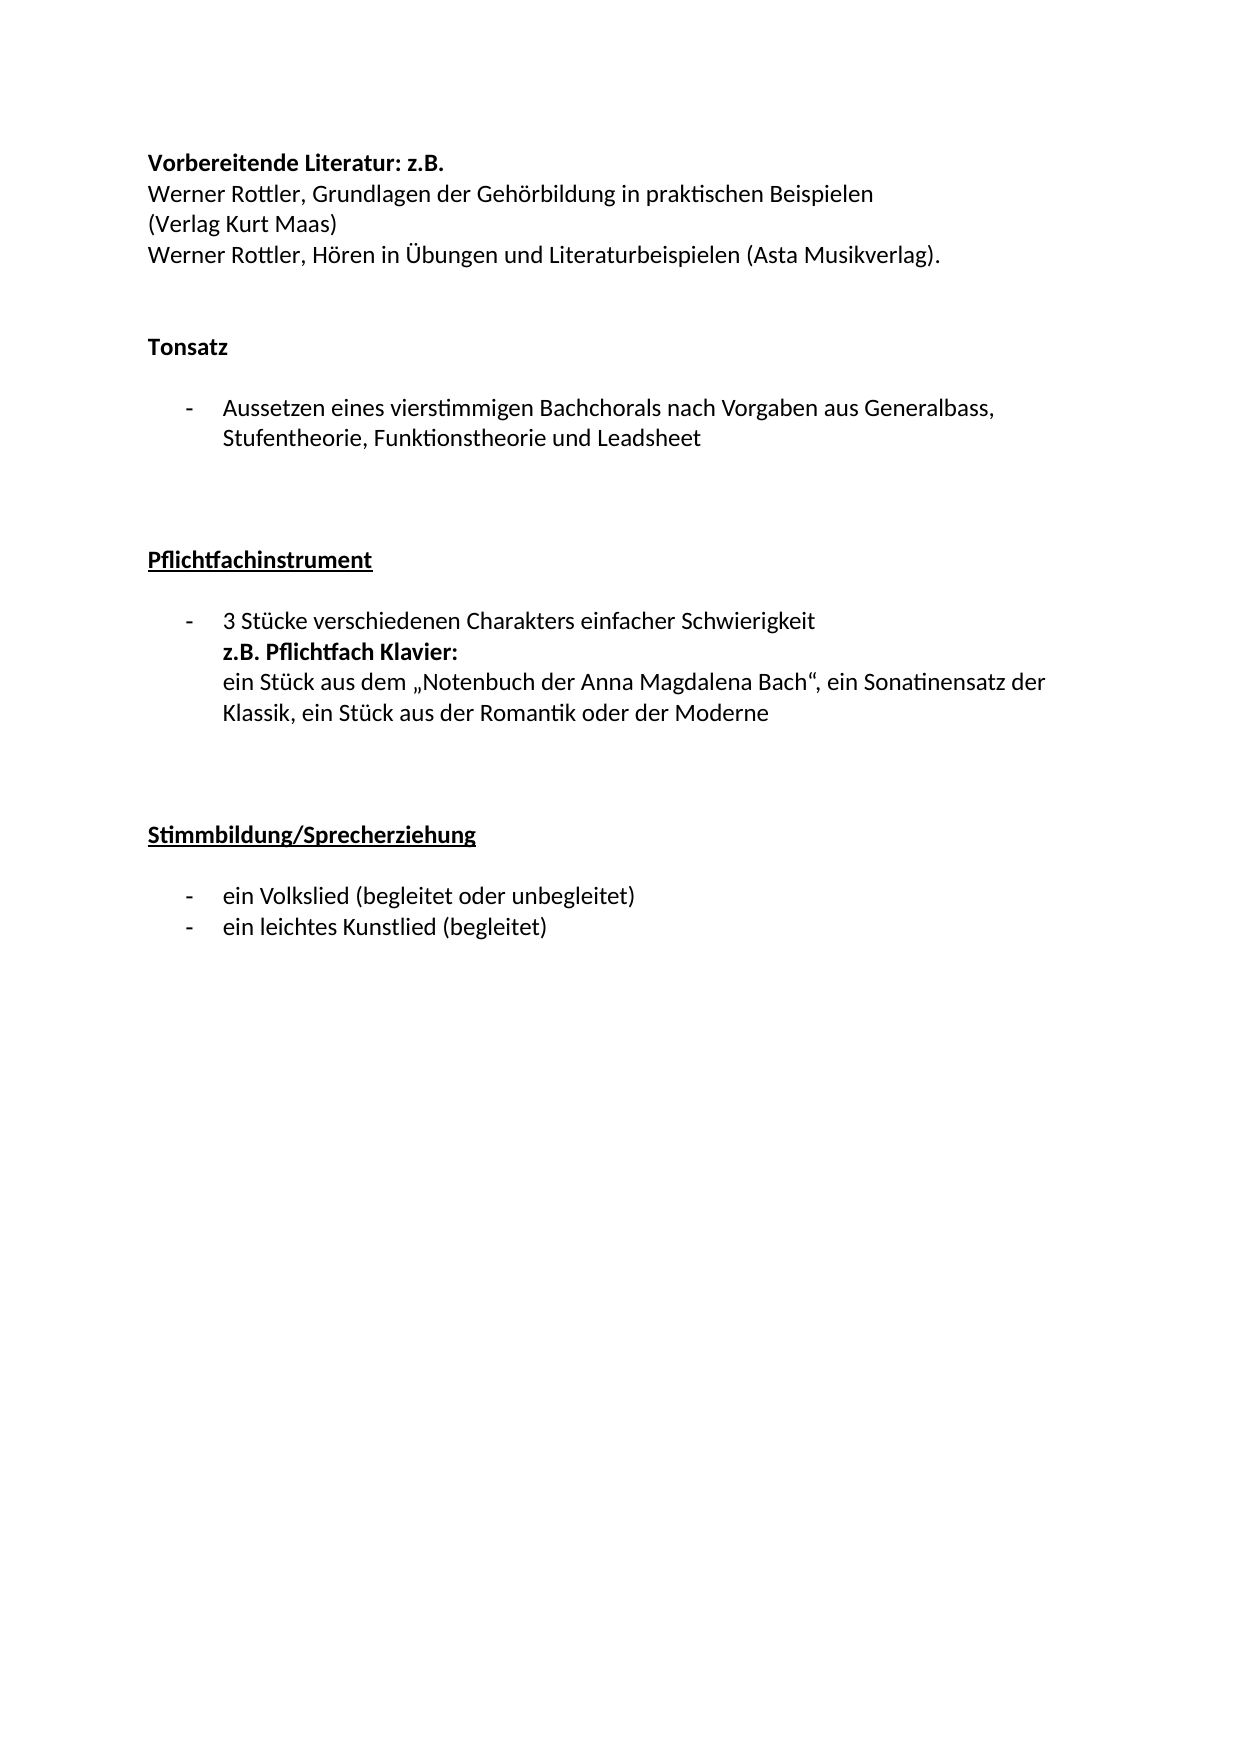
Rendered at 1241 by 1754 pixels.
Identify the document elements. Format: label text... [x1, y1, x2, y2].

text (Verlag Kurt Maas) [148, 209, 1093, 239]
text Stimmbildung/Sprecherziehung [148, 819, 1093, 849]
text Vorbereitende Literatur: z.B. [148, 148, 1093, 178]
text Pflichtfachinstrument [148, 544, 1093, 575]
text z.B. Pflichtfach Klavier: [223, 636, 1093, 666]
list ein Volkslied (begleitet oder unbegleitet) [185, 880, 1093, 911]
list 3 Stücke verschiedenen Charakters einfacher Schwierigkeit [185, 605, 1093, 636]
list Aussetzen eines vierstimmigen Bachchorals nach Vorgaben aus Generalbass, Stufentheorie, Funktionstheorie und Leadsheet [185, 392, 1093, 453]
text Werner Rottler, Grundlagen der Gehörbildung in praktischen Beispielen [148, 178, 1093, 209]
text Tonsatz [148, 331, 1093, 361]
text Werner Rottler, Hören in Übungen und Literaturbeispielen (Asta Musikverlag). [148, 239, 1093, 270]
text ein Stück aus dem „Notenbuch der Anna Magdalena Bach“, ein Sonatinensatz der Klassik, ein Stück aus der Romantik oder der Moderne [223, 666, 1093, 727]
list ein leichtes Kunstlied (begleitet) [185, 911, 1093, 941]
